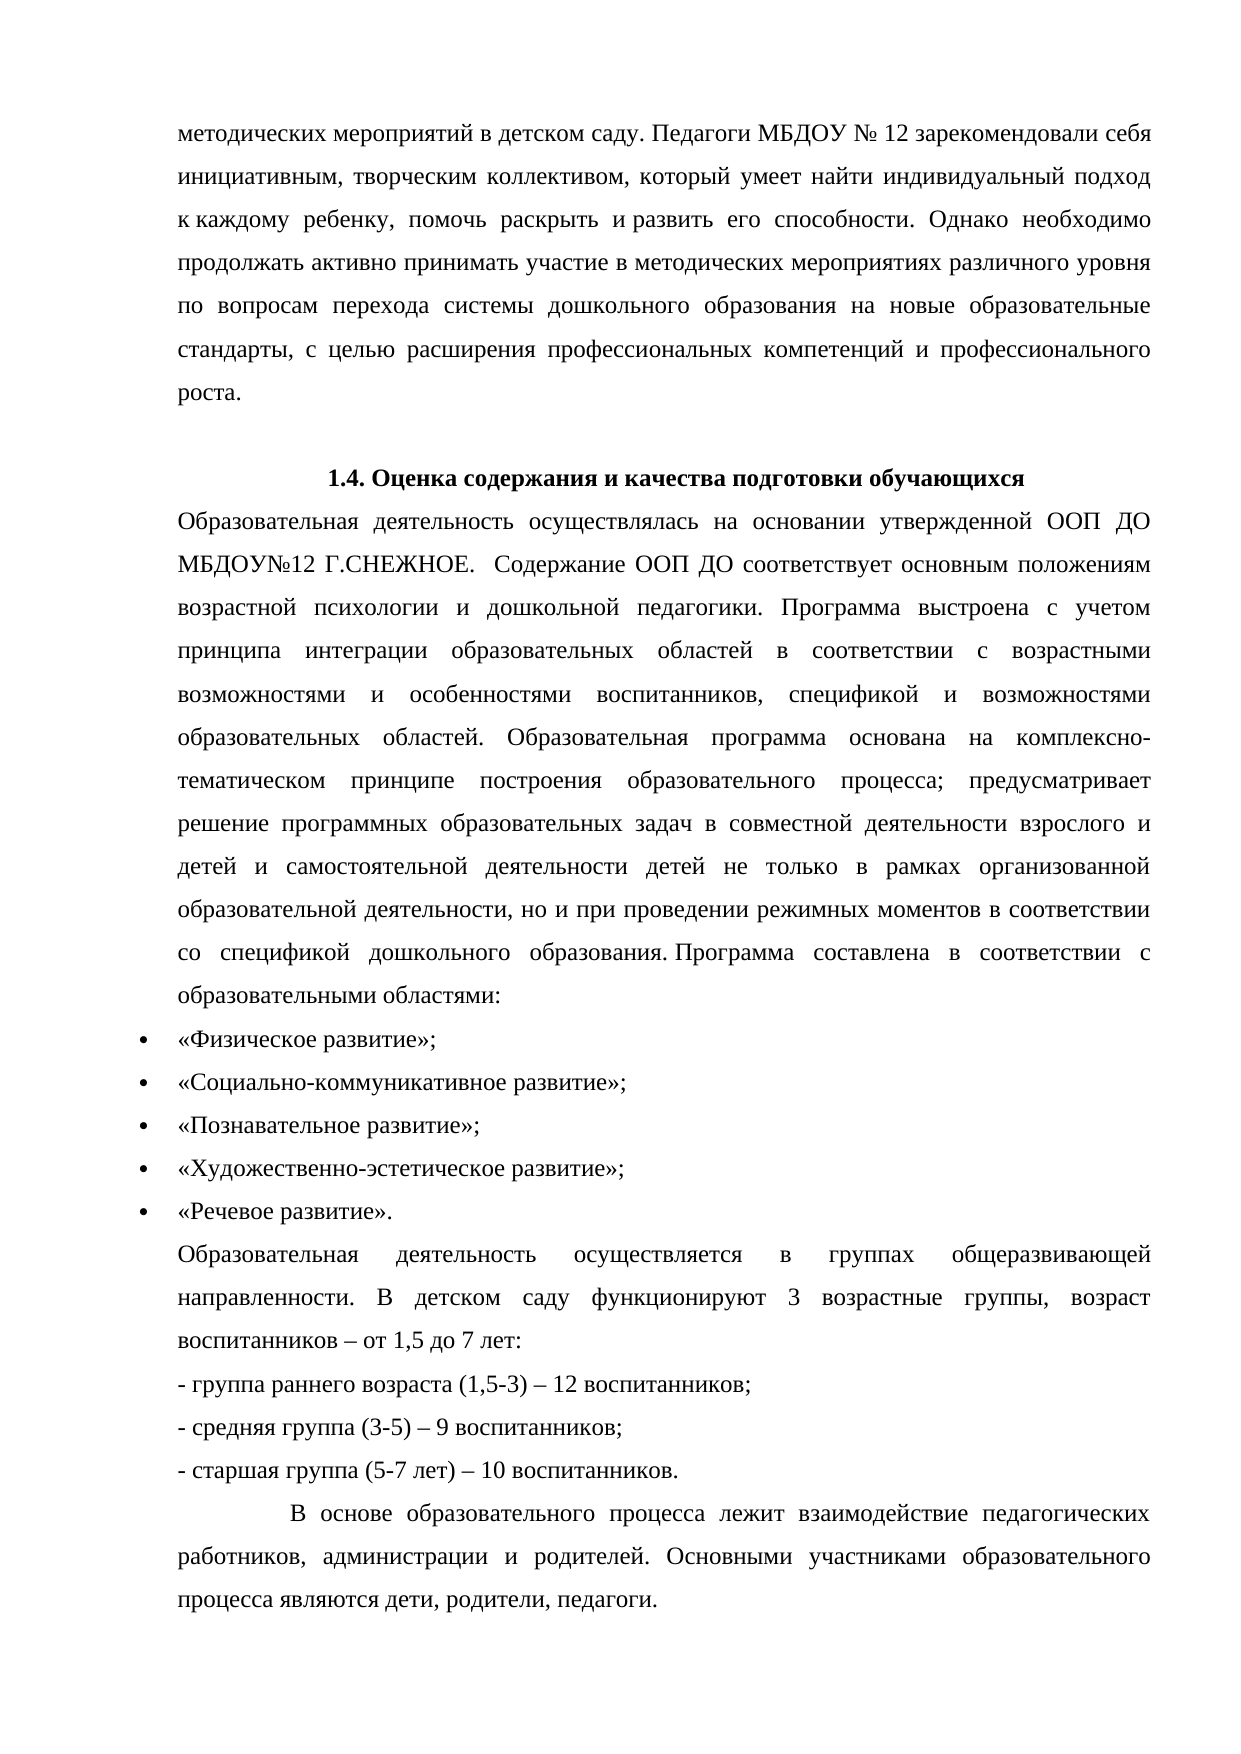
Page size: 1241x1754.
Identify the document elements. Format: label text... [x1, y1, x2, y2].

list «Художественно-эстетическое развитие»; [140, 1153, 1152, 1182]
list «Речевое развитие». [140, 1196, 1152, 1225]
text Образовательная деятельность осуществлялась на основании утвержденной ООП ДО МБДОУ№12 Г.СНЕЖНОЕ. Содержание ООП ДО соответствует основным положениям возрастной психологии и дошкольной педагогики. Программа выстроена с учетом принципа интеграции образовательных областей в соответствии с возрастными возможностями и особенностями воспитанников, спецификой и возможностями образовательных областей. Образовательная программа основана на комплексно-тематическом принципе построения образовательного процесса; предусматривает решение программных образовательных задач в совместной деятельности взрослого и детей и самостоятельной деятельности детей не только в рамках организованной образовательной деятельности, но и при проведении режимных моментов в соответствии со спецификой дошкольного образования. Программа составлена в соответствии с образовательными областями: [177, 506, 1152, 1009]
text В основе образовательного процесса лежит взаимодействие педагогических работников, администрации и родителей. Основными участниками образовательного процесса являются дети, родители, педагоги. [177, 1498, 1152, 1613]
list «Социально-коммуникативное развитие»; [140, 1067, 1152, 1096]
text Образовательная деятельность осуществляется в группах общеразвивающей направленности. В детском саду функционируют 3 возрастные группы, возраст воспитанников – от 1,5 до 7 лет: [177, 1239, 1152, 1354]
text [177, 118, 1152, 406]
text - старшая группа (5-7 лет) – 10 воспитанников. [177, 1455, 1152, 1484]
text 1.4. Оценка содержания и качества подготовки обучающихся [177, 463, 1152, 492]
list «Познавательное развитие»; [140, 1110, 1152, 1139]
text - средняя группа (3-5) – 9 воспитанников; [177, 1412, 1152, 1441]
list «Физическое развитие»; [140, 1024, 1152, 1052]
text - группа раннего возраста (1,5-3) – 12 воспитанников; [177, 1369, 1152, 1397]
